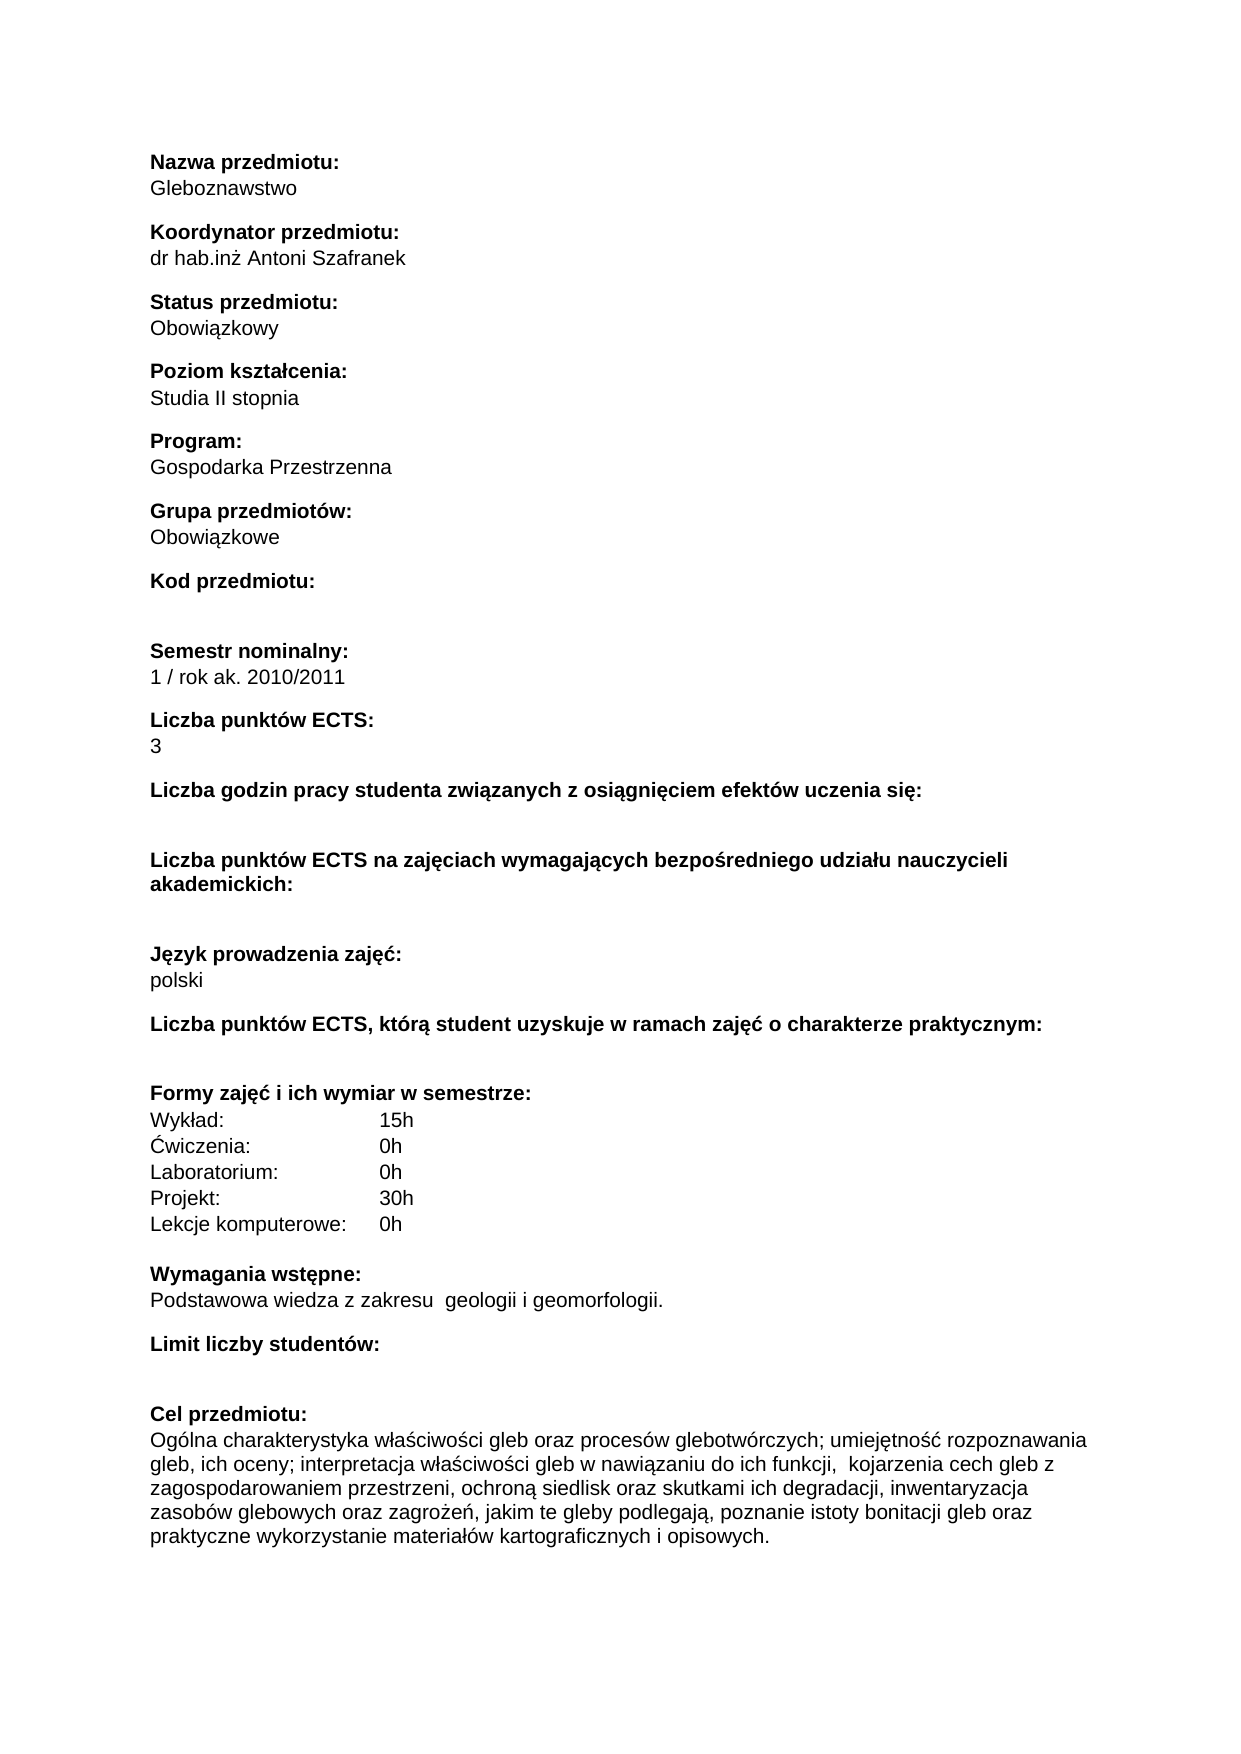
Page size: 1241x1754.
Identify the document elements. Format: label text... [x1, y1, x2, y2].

text Wymagania wstępne: [150, 1262, 1090, 1286]
text Program: [150, 429, 1090, 453]
text Formy zajęć i ich wymiar w semestrze: [150, 1081, 1090, 1105]
text Nazwa przedmiotu: [150, 150, 1090, 174]
text Studia II stopnia [150, 385, 1090, 409]
text Kod przedmiotu: [150, 569, 1090, 593]
text Obowiązkowy [150, 316, 1090, 339]
text Gospodarka Przestrzenna [150, 455, 1090, 479]
table_cell 30h [369, 1184, 597, 1210]
text Grupa przedmiotów: [150, 499, 1090, 523]
table_cell 0h [369, 1132, 597, 1158]
text Liczba godzin pracy studenta związanych z osiągnięciem efektów uczenia się: [150, 778, 1090, 802]
text Poziom kształcenia: [150, 359, 1090, 383]
text Gleboznawstwo [150, 176, 1090, 200]
text Cel przedmiotu: [150, 1402, 1090, 1426]
text 3 [150, 734, 1090, 758]
text Obowiązkowe [150, 525, 1090, 549]
text Liczba punktów ECTS: [150, 708, 1090, 732]
text Koordynator przedmiotu: [150, 220, 1090, 244]
text Limit liczby studentów: [150, 1332, 1090, 1356]
text Podstawowa wiedza z zakresu geologii i geomorfologii. [150, 1288, 1090, 1312]
text Ogólna charakterystyka właściwości gleb oraz procesów glebotwórczych; umiejętność rozpoznawania gleb, ich oceny; interpretacja właściwości gleb w nawiązaniu do ich funkcji, kojarzenia cech gleb z zagospodarowaniem przestrzeni, ochroną siedlisk oraz skutkami ich degradacji, inwentaryzacja zasobów glebowych oraz zagrożeń, jakim te gleby podlegają, poznanie istoty bonitacji gleb oraz praktyczne wykorzystanie materiałów kartograficznych i opisowych. [150, 1428, 1090, 1547]
text Liczba punktów ECTS, którą student uzyskuje w ramach zajęć o charakterze praktycznym: [150, 1011, 1090, 1035]
text 1 / rok ak. 2010/2011 [150, 664, 1090, 688]
table_cell 0h [369, 1158, 597, 1184]
table_header Wykład: [140, 1108, 367, 1132]
table_cell Lekcje komputerowe: [140, 1212, 367, 1236]
text Status przedmiotu: [150, 289, 1090, 313]
text Liczba punktów ECTS na zajęciach wymagających bezpośredniego udziału nauczycieli akademickich: [150, 848, 1090, 896]
text Semestr nominalny: [150, 638, 1090, 662]
text dr hab.inż Antoni Szafranek [150, 246, 1090, 270]
table_header 15h [369, 1108, 597, 1132]
table_cell Ćwiczenia: [140, 1134, 367, 1158]
text polski [150, 968, 1090, 992]
table_cell 0h [369, 1210, 597, 1236]
table_cell Laboratorium: [140, 1160, 367, 1184]
table_cell Projekt: [140, 1186, 367, 1210]
text Język prowadzenia zajęć: [150, 942, 1090, 966]
